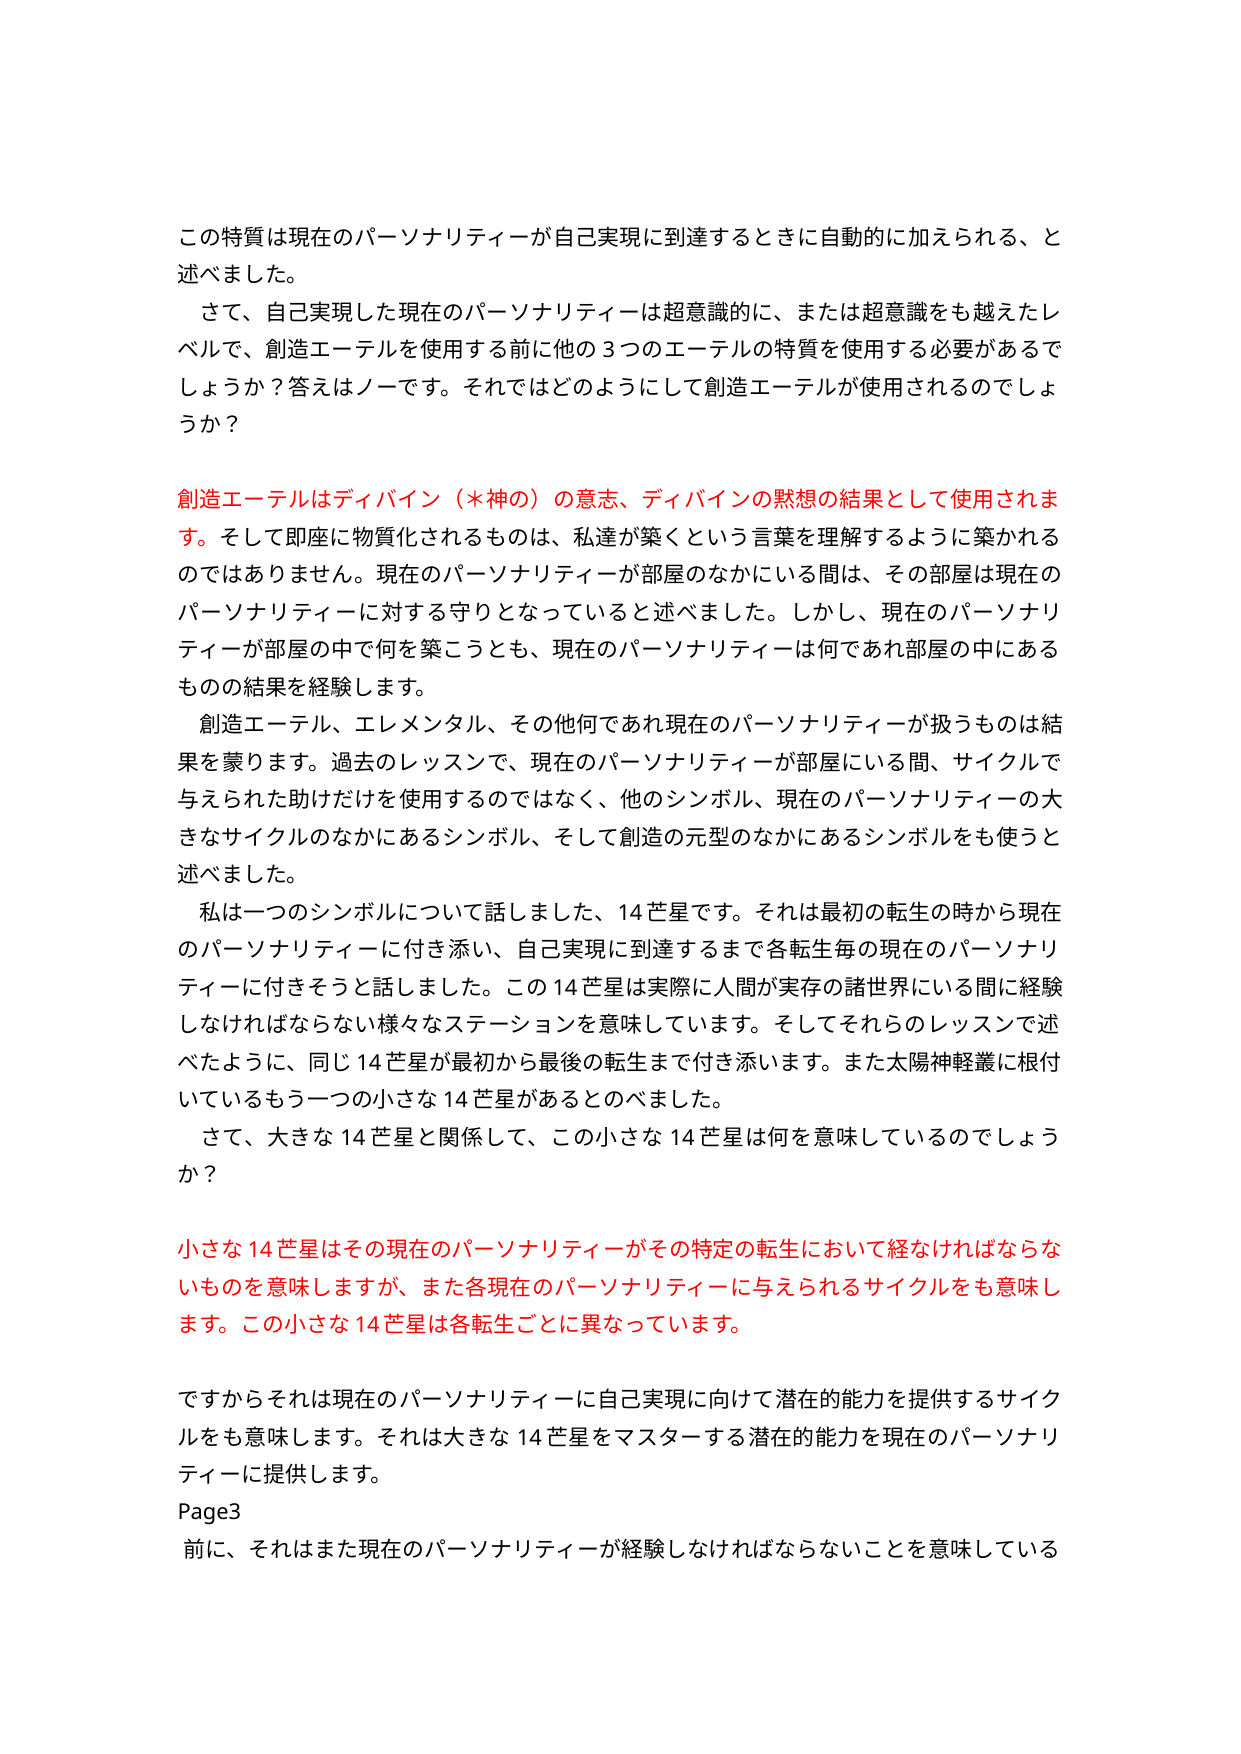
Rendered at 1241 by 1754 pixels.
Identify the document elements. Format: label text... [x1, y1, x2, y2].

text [177, 1529, 1063, 1567]
text 創造エーテル、エレメンタル、その他何であれ現在のパーソナリティーが扱うものは結果を蒙ります。過去のレッスンで、現在のパーソナリティーが部屋にいる間、サイクルで与えられた助けだけを使用するのではなく、他のシンボル、現在のパーソナリティーの大きなサイクルのなかにあるシンボル、そして創造の元型のなかにあるシンボルをも使うと述べました。 [177, 704, 1063, 892]
text 小さな14芒星はその現在のパーソナリティーがその特定の転生において経なければならないものを意味しますが、また各現在のパーソナリティーに与えられるサイクルをも意味します。この小さな14芒星は各転生ごとに異なっています。 [177, 1229, 1063, 1342]
text 私は一つのシンボルについて話しました、14芒星です。それは最初の転生の時から現在のパーソナリティーに付き添い、自己実現に到達するまで各転生毎の現在のパーソナリティーに付きそうと話しました。この14芒星は実際に人間が実存の諸世界にいる間に経験しなければならない様々なステーションを意味しています。そしてそれらのレッスンで述べたように、同じ14芒星が最初から最後の転生まで付き添います。また太陽神軽叢に根付いているもう一つの小さな14芒星があるとのべました。 [177, 892, 1063, 1117]
text Page3 [177, 1492, 1063, 1529]
text 創造エーテルはディバイン（＊神の）の意志、ディバインの黙想の結果として使用されます。そして即座に物質化されるものは、私達が築くという言葉を理解するように築かれるのではありません。現在のパーソナリティーが部屋のなかにいる間は、その部屋は現在のパーソナリティーに対する守りとなっていると述べました。しかし、現在のパーソナリティーが部屋の中で何を築こうとも、現在のパーソナリティーは何であれ部屋の中にあるものの結果を経験します。 [177, 479, 1063, 704]
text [177, 217, 1063, 292]
text さて、大きな14芒星と関係して、この小さな14芒星は何を意味しているのでしょうか？ [177, 1117, 1063, 1192]
text ですからそれは現在のパーソナリティーに自己実現に向けて潜在的能力を提供するサイクルをも意味します。それは大きな14芒星をマスターする潜在的能力を現在のパーソナリティーに提供します。 [177, 1379, 1063, 1492]
text さて、自己実現した現在のパーソナリティーは超意識的に、または超意識をも越えたレベルで、創造エーテルを使用する前に他の3つのエーテルの特質を使用する必要があるでしょうか？答えはノーです。それではどのようにして創造エーテルが使用されるのでしょうか？ [177, 292, 1063, 442]
